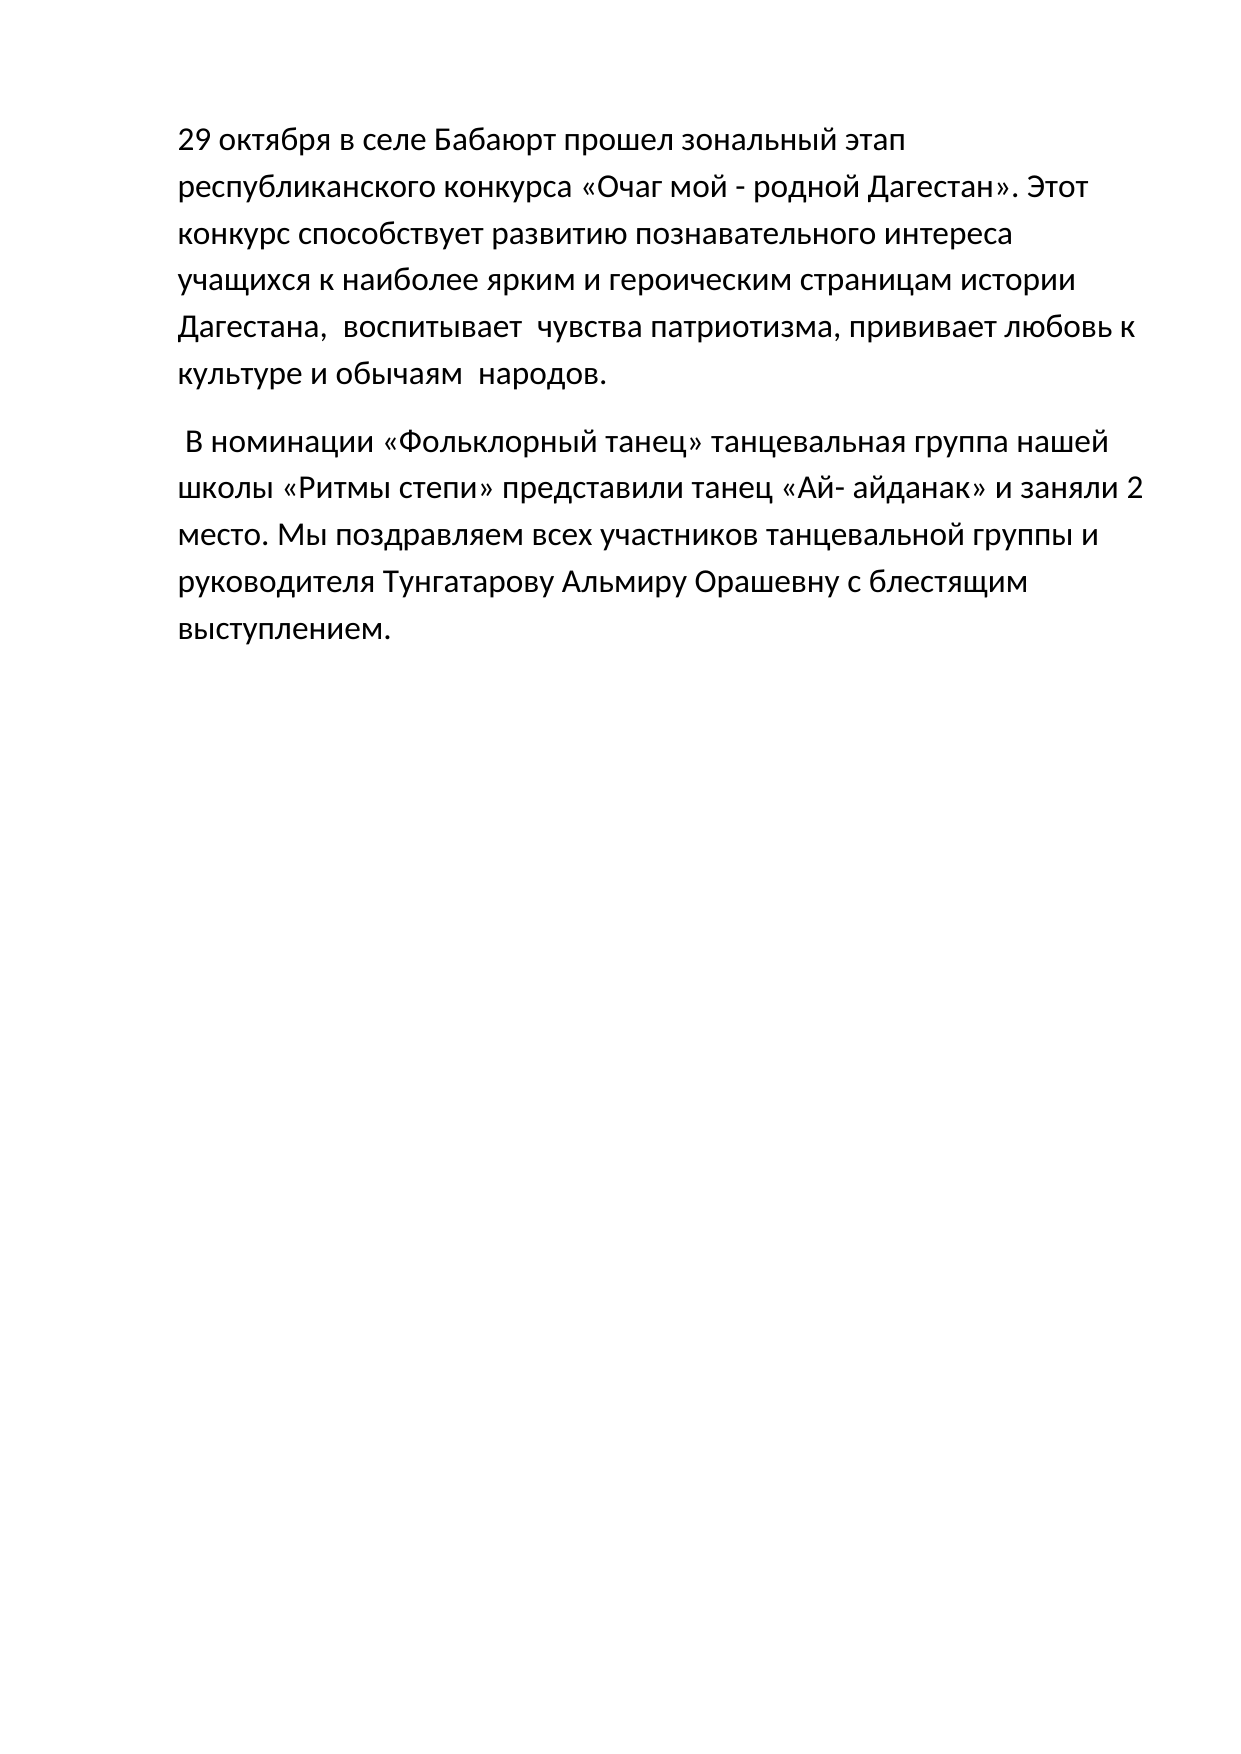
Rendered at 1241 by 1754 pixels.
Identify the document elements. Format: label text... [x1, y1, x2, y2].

text 29 октября в селе Бабаюрт прошел зональный этап республиканского конкурса «Очаг мой - родной Дагестан». Этот конкурс способствует развитию познавательного интереса учащихся к наиболее ярким и героическим страницам истории Дагестана, воспитывает чувства патриотизма, прививает любовь к культуре и обычаям народов. [177, 118, 1152, 393]
text В номинации «Фольклорный танец» танцевальная группа нашей школы «Ритмы степи» представили танец «Ай- айданак» и заняли 2 место. Мы поздравляем всех участников танцевальной группы и руководителя Тунгатарову Альмиру Орашевну с блестящим выступлением. [177, 419, 1152, 647]
